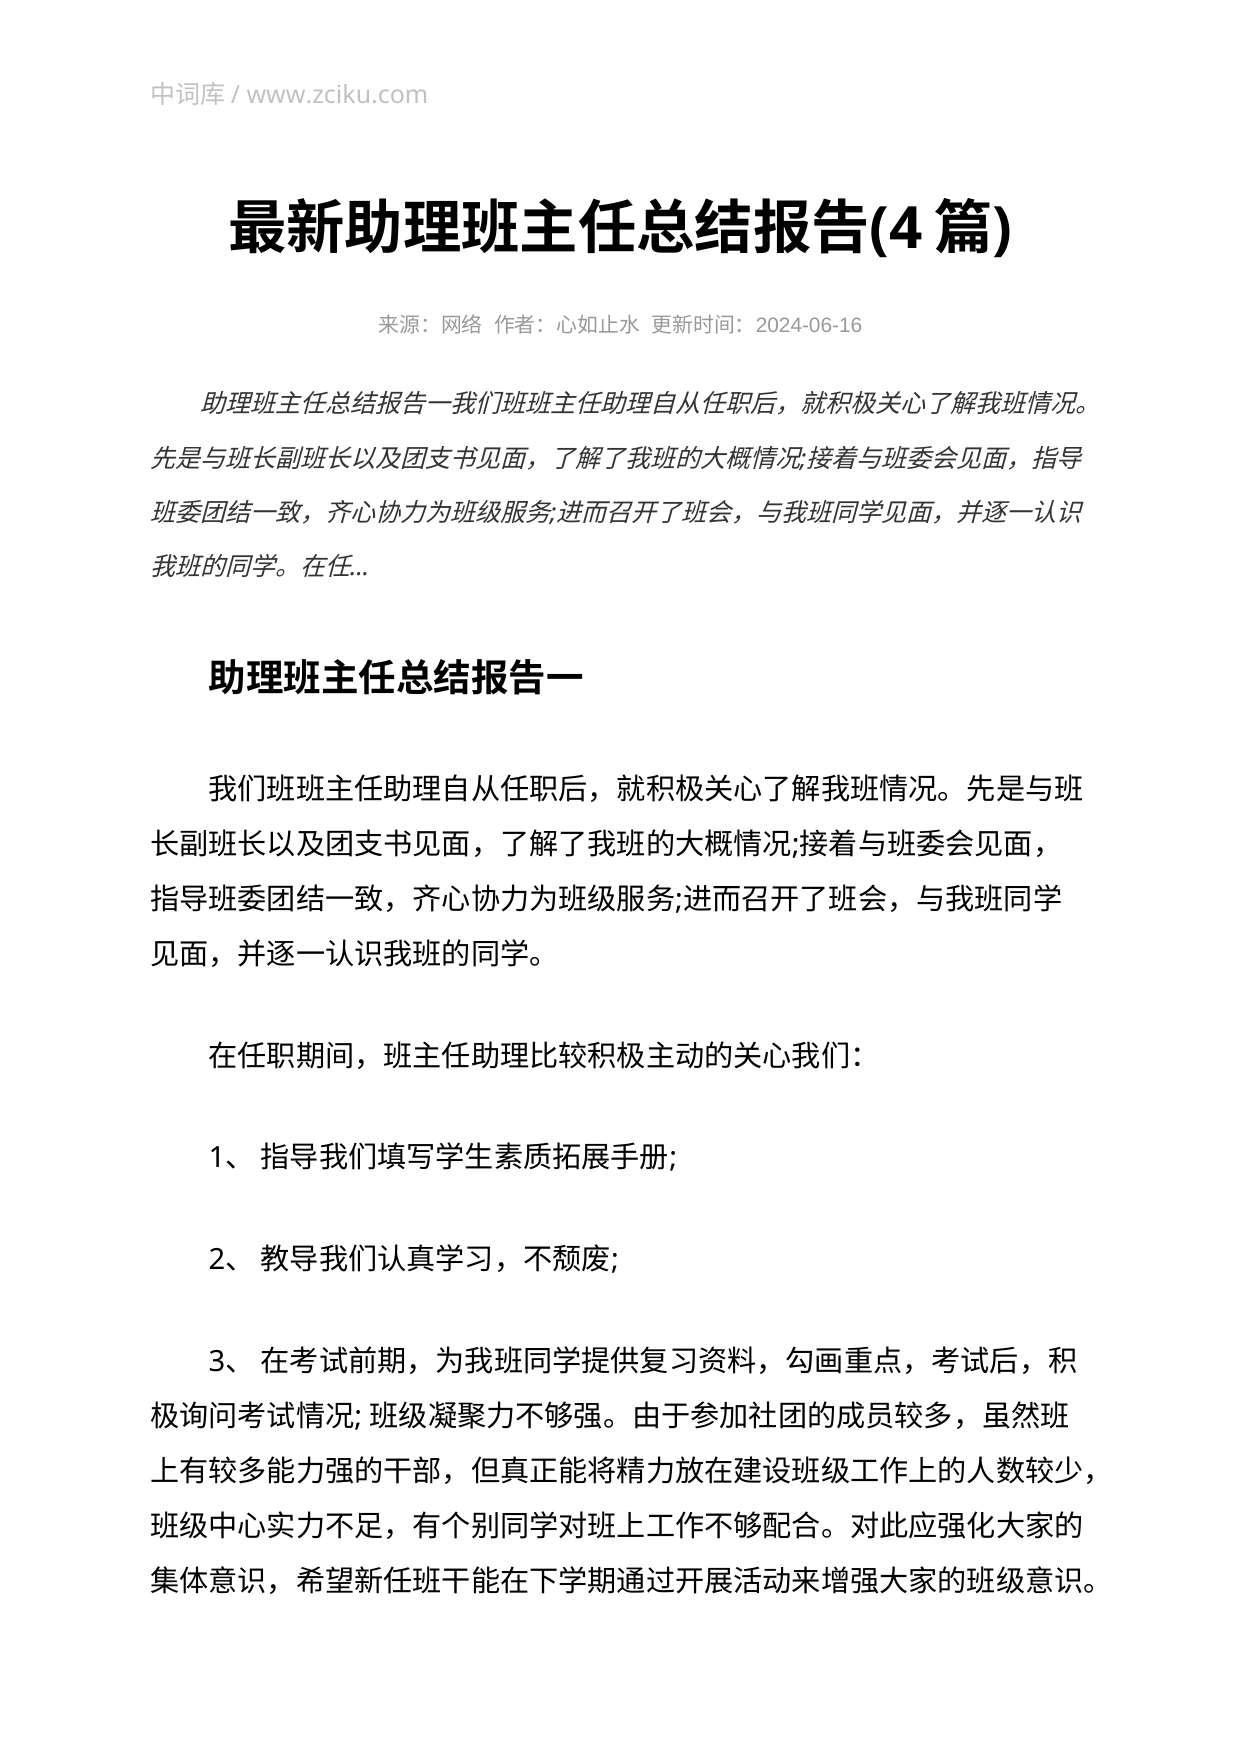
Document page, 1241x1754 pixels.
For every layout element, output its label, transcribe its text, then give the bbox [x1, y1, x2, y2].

text 助理班主任总结报告一我们班班主任助理自从任职后，就积极关心了解我班情况。先是与班长副班长以及团支书见面，了解了我班的大概情况;接着与班委会见面，指导班委团结一致，齐心协力为班级服务;进而召开了班会，与我班同学见面，并逐一认识我班的同学。在任... [150, 384, 1090, 583]
text 我们班班主任助理自从任职后，就积极关心了解我班情况。先是与班长副班长以及团支书见面，了解了我班的大概情况;接着与班委会见面，指导班委团结一致，齐心协力为班级服务;进而召开了班会，与我班同学见面，并逐一认识我班的同学。 [150, 766, 1090, 973]
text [150, 1338, 1090, 1600]
text 来源：网络 作者：心如止水 更新时间：2024-06-16 [150, 313, 1090, 337]
text 在任职期间，班主任助理比较积极主动的关心我们： [150, 1032, 1090, 1074]
subtitle 最新助理班主任总结报告(4篇) [150, 181, 1090, 266]
text 1、 指导我们填写学生素质拓展手册; [150, 1134, 1090, 1176]
text 2、 教导我们认真学习，不颓废; [150, 1236, 1090, 1278]
text 助理班主任总结报告一 [150, 648, 1090, 702]
